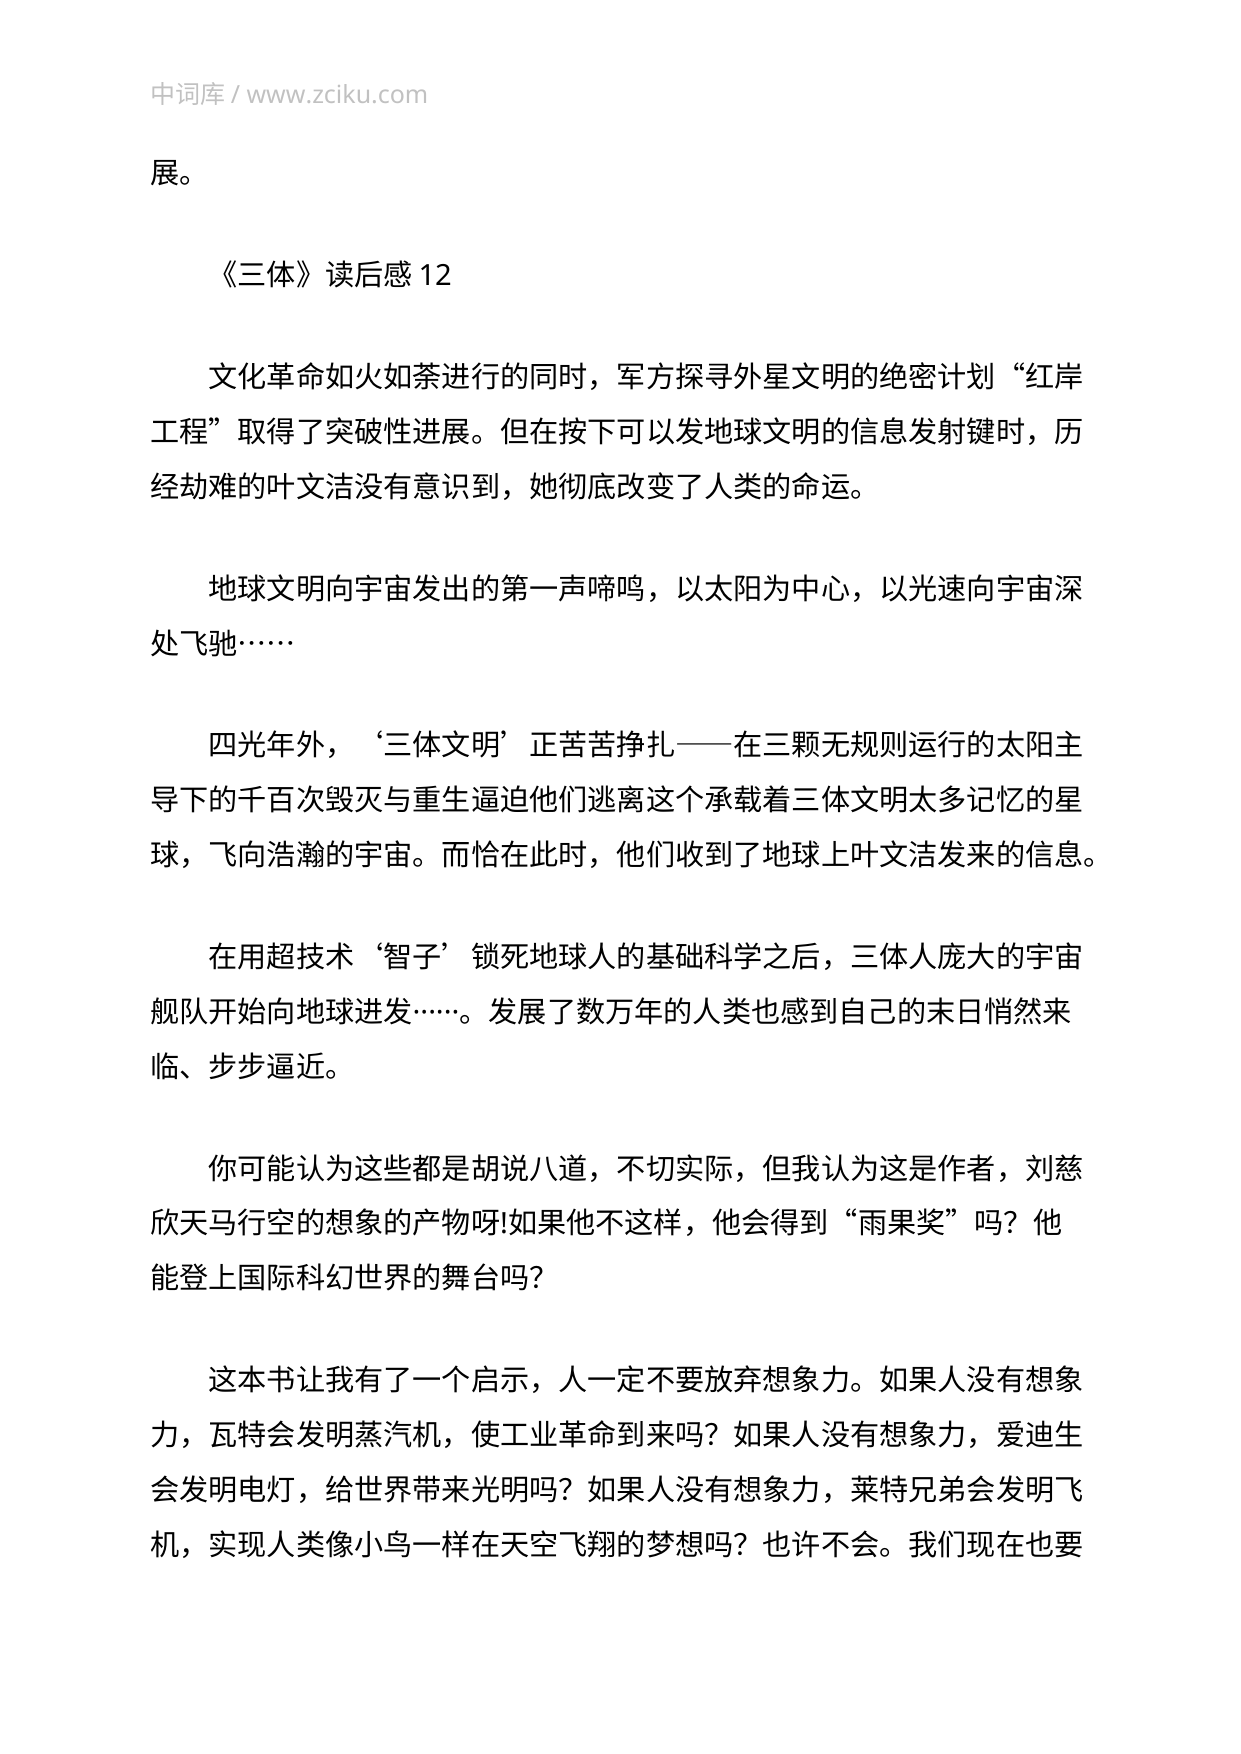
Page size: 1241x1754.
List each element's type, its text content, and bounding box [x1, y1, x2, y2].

text 你可能认为这些都是胡说八道，不切实际，但我认为这是作者，刘慈欣天马行空的想象的产物呀!如果他不这样，他会得到“雨果奖”吗？他能登上国际科幻世界的舞台吗？ [150, 1145, 1090, 1297]
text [150, 1357, 1090, 1564]
text 地球文明向宇宙发出的第一声啼鸣，以太阳为中心，以光速向宇宙深处飞驰…… [150, 565, 1090, 662]
text 《三体》读后感12 [150, 252, 1090, 294]
text 在用超技术‘智子’锁死地球人的基础科学之后，三体人庞大的宇宙舰队开始向地球进发······。发展了数万年的人类也感到自己的末日悄然来临、步步逼近。 [150, 933, 1090, 1086]
text 四光年外，‘三体文明’正苦苦挣扎——在三颗无规则运行的太阳主导下的千百次毁灭与重生逼迫他们逃离这个承载着三体文明太多记忆的星球，飞向浩瀚的宇宙。而恰在此时，他们收到了地球上叶文洁发来的信息。 [150, 722, 1090, 874]
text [150, 150, 1090, 192]
text 文化革命如火如荼进行的同时，军方探寻外星文明的绝密计划“红岸工程”取得了突破性进展。但在按下可以发地球文明的信息发射键时，历经劫难的叶文洁没有意识到，她彻底改变了人类的命运。 [150, 354, 1090, 506]
